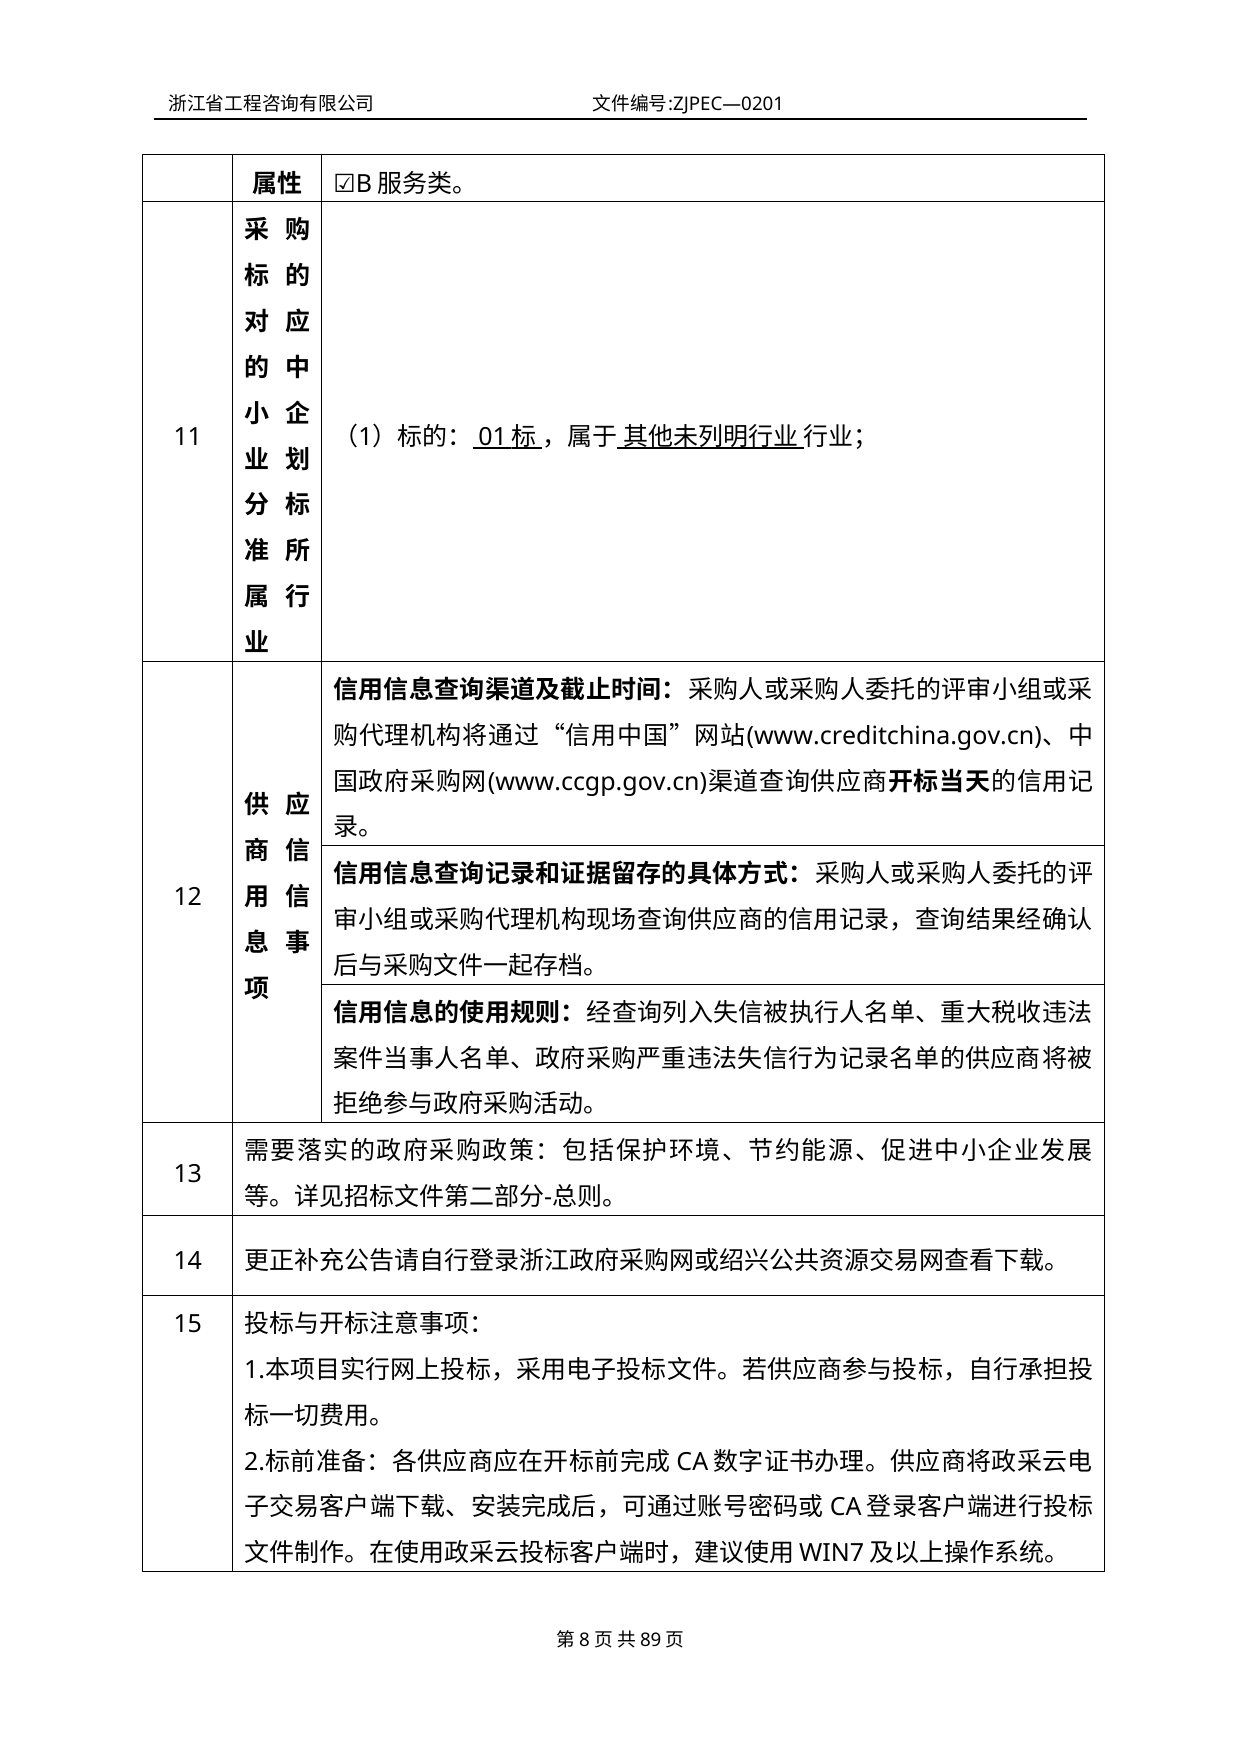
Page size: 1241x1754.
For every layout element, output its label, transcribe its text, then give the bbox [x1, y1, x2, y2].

table_cell 14 [143, 1216, 232, 1295]
table_cell 11 [143, 202, 232, 661]
table_cell 13 [143, 1123, 232, 1215]
table_cell 更正补充公告请自行登录浙江政府采购网或绍兴公共资源交易网查看下载。 [233, 1216, 1104, 1295]
table_cell 信用信息查询记录和证据留存的具体方式：采购人或采购人委托的评审小组或采购代理机构现场查询供应商的信用记录，查询结果经确认后与采购文件一起存档。 [322, 846, 1104, 983]
table_cell □A货物类。 ☑B服务类。 [322, 155, 1104, 201]
table_cell 信用信息查询渠道及截止时间：采购人或采购人委托的评审小组或采购代理机构将通过“信用中国”网站(www.creditchina.gov.cn)、中国政府采购网(www.ccgp.gov.cn)渠道查询供应商开标当天的信用记录。 [322, 662, 1104, 845]
table_cell 信用信息的使用规则：经查询列入失信被执行人名单、重大税收违法案件当事人名单、政府采购严重违法失信行为记录名单的供应商将被拒绝参与政府采购活动。 [322, 985, 1104, 1122]
table_cell 供应商信用信息事项 [233, 662, 321, 1122]
table_cell 需要落实的政府采购政策：包括保护环境、节约能源、促进中小企业发展等。详见招标文件第二部分-总则。 [233, 1123, 1104, 1215]
table_cell 10 [143, 155, 232, 201]
table_cell 15 [143, 1296, 232, 1571]
table_cell 采购标的对应的中小企业划分标准所属行业 [233, 202, 321, 661]
table_cell （1）标的： 01标 ，属于 其他未列明行业 行业； [322, 202, 1104, 661]
table_cell 项目属性 [233, 155, 321, 201]
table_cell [233, 1296, 1104, 1571]
table_cell 12 [143, 662, 232, 1122]
